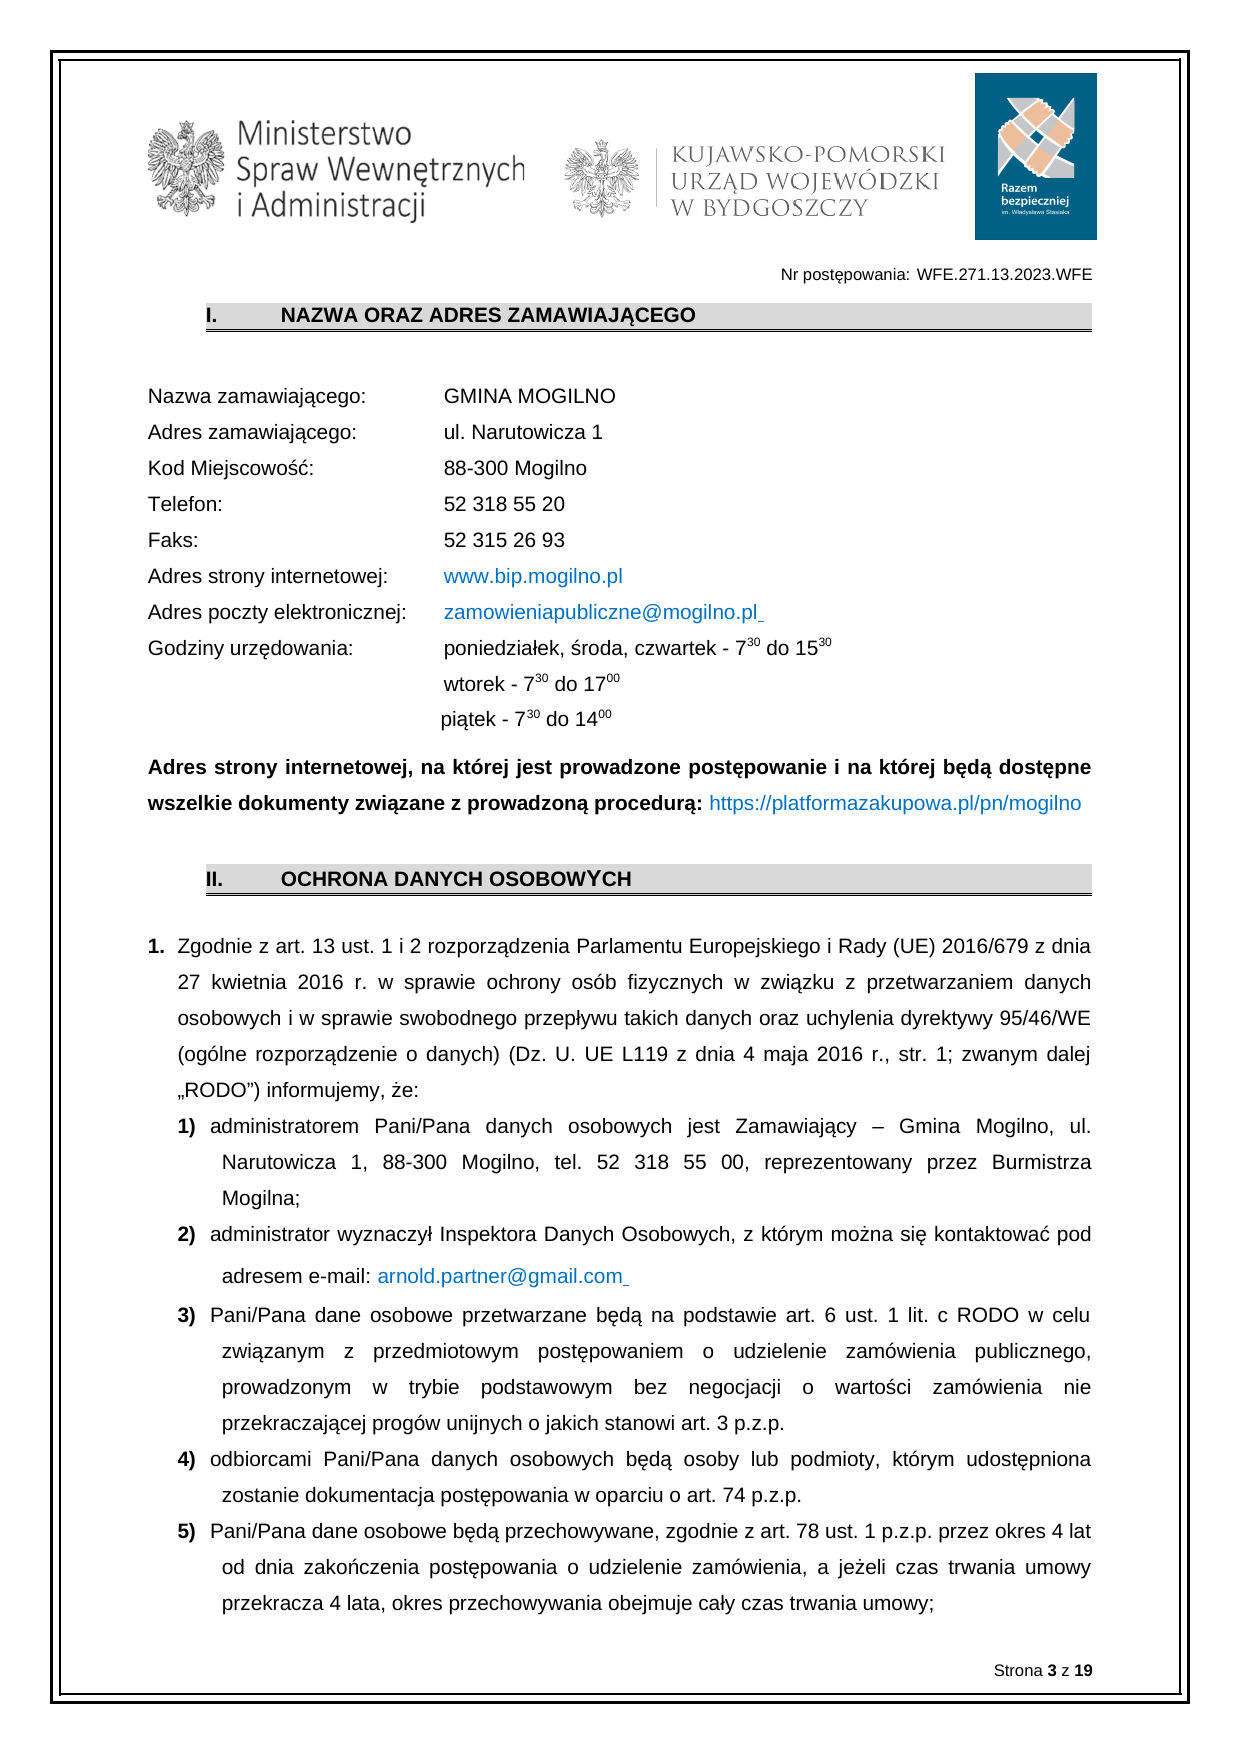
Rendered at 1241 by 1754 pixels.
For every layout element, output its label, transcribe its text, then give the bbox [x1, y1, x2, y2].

picture [998, 98, 1074, 177]
text Adres strony internetowej: www.bip.mogilno.pl [148, 563, 1092, 587]
list odbiorcami Pani/Pana danych osobowych będą osoby lub podmioty, którym udostępniona zostanie dokumentacja postępowania w oparciu o art. 74 p.z.p. [177, 1447, 1092, 1507]
picture [1026, 197, 1036, 204]
text Kod Miejscowość: 88-300 Mogilno [148, 456, 1092, 480]
list Zgodnie z art. 13 ust. 1 i 2 rozporządzenia Parlamentu Europejskiego i Rady (UE) 2016/679 z dnia 27 kwietnia 2016 r. w sprawie ochrony osób fizycznych w związku z przetwarzaniem danych osobowych i w sprawie swobodnego przepływu takich danych oraz uchylenia dyrektywy 95/46/WE (ogólne rozporządzenie o danych) (Dz. U. UE L119 z dnia 4 maja 2016 r., str. 1; zwanym dalej „RODO”) informujemy, że: [148, 934, 1092, 1102]
list administrator wyznaczył Inspektora Danych Osobowych, z którym można się kontaktować pod adresem e-mail: arnold.partner@gmail.com [177, 1222, 1092, 1289]
picture [1058, 200, 1068, 205]
text Adres poczty elektronicznej: zamowieniapubliczne@mogilno.pl [148, 599, 1092, 623]
list Pani/Pana dane osobowe będą przechowywane, zgodnie z art. 78 ust. 1 p.z.p. przez okres 4 lat od dnia zakończenia postępowania o udzielenie zamówienia, a jeżeli czas trwania umowy przekracza 4 lata, okres przechowywania obejmuje cały czas trwania umowy; [177, 1519, 1092, 1615]
text Nazwa zamawiającego: GMINA MOGILNO [148, 384, 1092, 408]
text Adres strony internetowej, na której jest prowadzone postępowanie i na której będą dostępne wszelkie dokumenty związane z prowadzoną procedurą: https://platformazakupowa.pl/pn/mogilno [148, 755, 1092, 815]
picture [147, 120, 525, 223]
list administratorem Pani/Pana danych osobowych jest Zamawiający – Gmina Mogilno, ul. Narutowicza 1, 88-300 Mogilno, tel. 52 318 55 00, reprezentowany przez Burmistrza Mogilna; [177, 1114, 1092, 1210]
text Godziny urzędowania: poniedziałek, środa, czwartek - 730 do 1530 [148, 635, 1092, 659]
list Pani/Pana dane osobowe przetwarzane będą na podstawie art. 6 ust. 1 lit. c RODO w celu związanym z przedmiotowym postępowaniem o udzielenie zamówienia publicznego, prowadzonym w trybie podstawowym bez negocjacji o wartości zamówienia nie przekraczającej progów unijnych o jakich stanowi art. 3 p.z.p. [177, 1303, 1092, 1435]
text OCHRONA DANYCH OSOBOWYCH [206, 864, 1092, 893]
text Telefon: 52 318 55 20 [148, 492, 1092, 516]
text wtorek - 730 do 1700 [148, 671, 1092, 695]
picture [536, 120, 969, 236]
text Faks: 52 315 26 93 [148, 528, 1092, 552]
text piątek - 730 do 1400 [177, 707, 1092, 731]
text Adres zamawiającego: ul. Narutowicza 1 [148, 420, 1092, 444]
text NAZWA ORAZ ADRES ZAMAWIAJĄCEGO [206, 303, 1092, 329]
